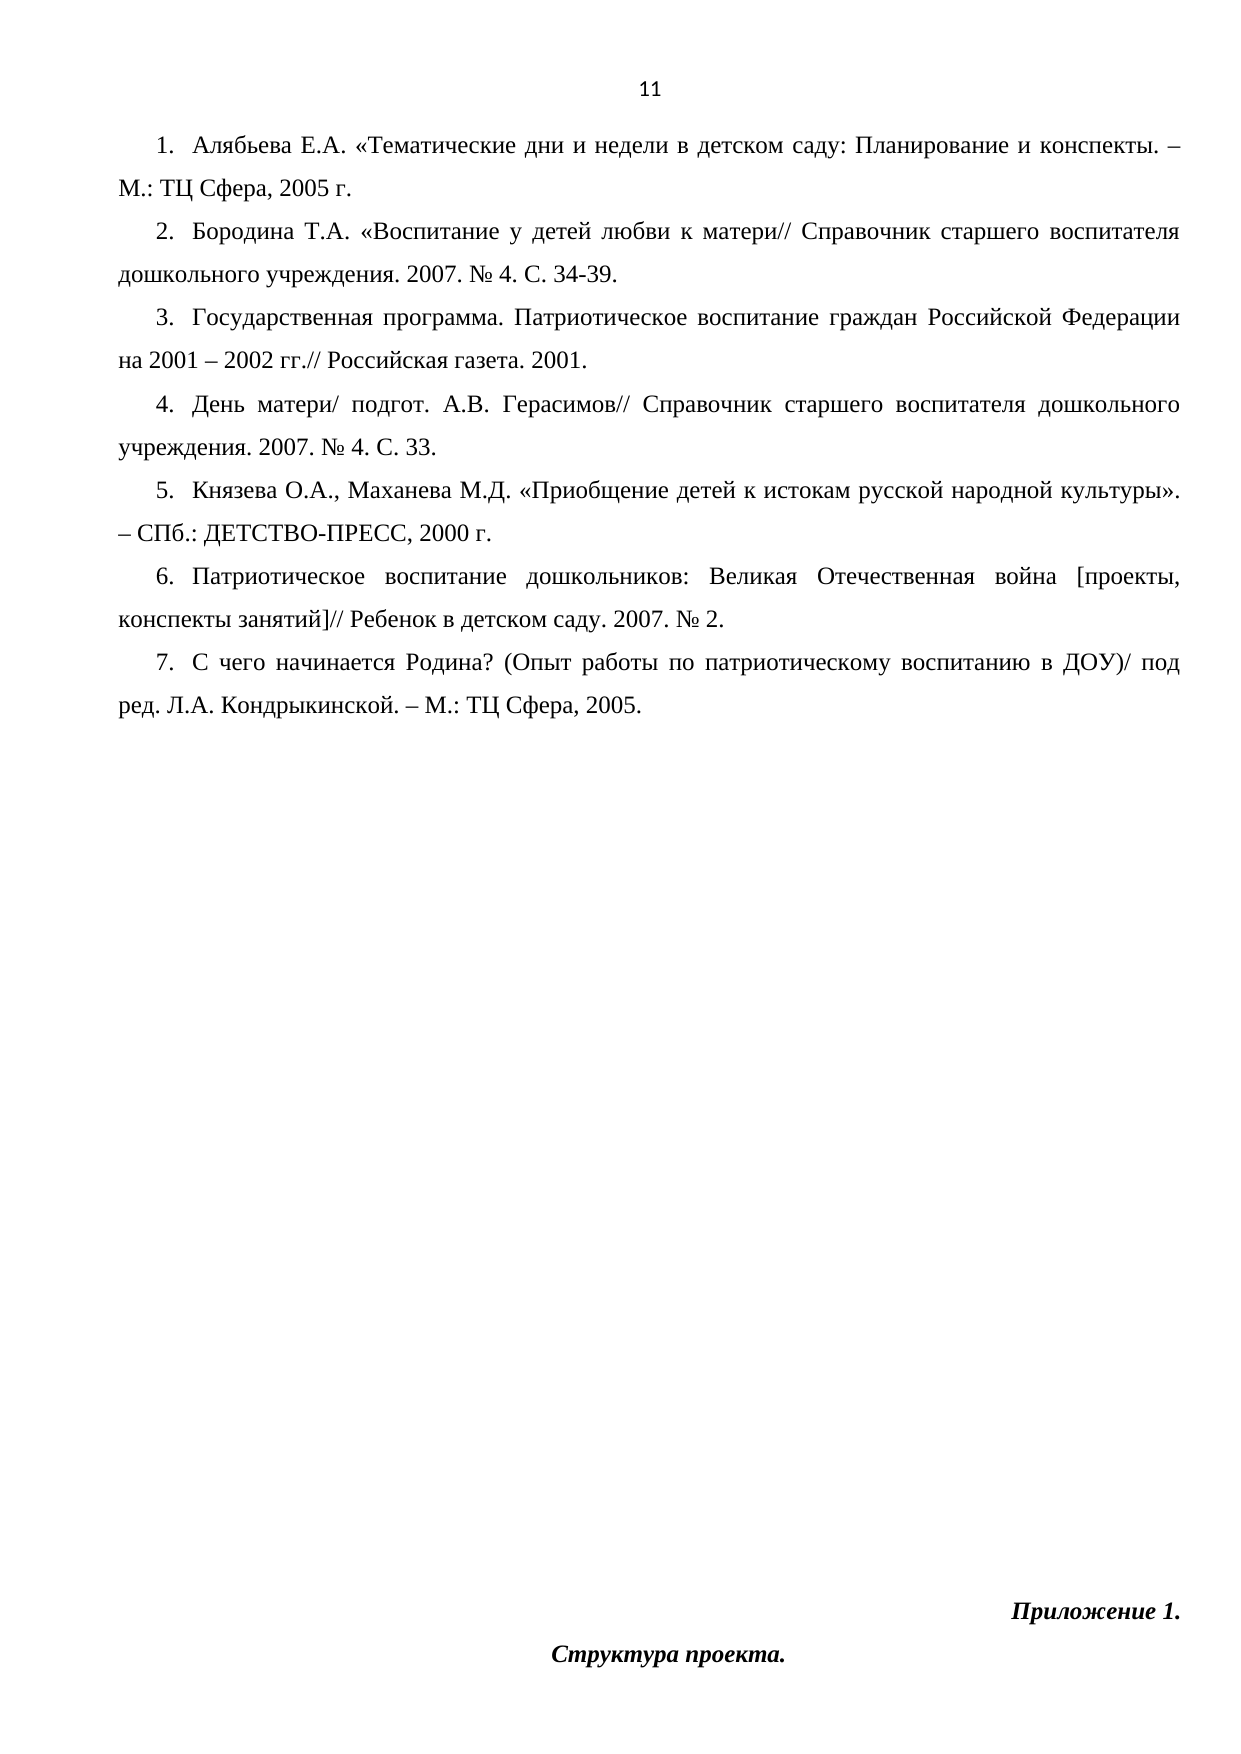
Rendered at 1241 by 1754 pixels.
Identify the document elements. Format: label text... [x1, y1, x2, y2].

list Бородина Т.А. «Воспитание у детей любви к матери// Справочник старшего воспитателя дошкольного учреждения. 2007. № 4. С. 34-39. [118, 216, 1181, 288]
list Патриотическое воспитание дошкольников: Великая Отечественная война [проекты, конспекты занятий]// Ребенок в детском саду. 2007. № 2. [118, 561, 1181, 633]
list Князева О.А., Маханева М.Д. «Приобщение детей к истокам русской народной культуры». – СПб.: ДЕТСТВО-ПРЕСС, 2000 г. [118, 475, 1181, 547]
list Приложение 1. [156, 1596, 1181, 1625]
list Государственная программа. Патриотическое воспитание граждан Российской Федерации на 2001 – 2002 гг.// Российская газета. 2001. [118, 302, 1181, 374]
list День матери/ подгот. А.В. Герасимов// Справочник старшего воспитателя дошкольного учреждения. 2007. № 4. С. 33. [118, 389, 1181, 461]
list С чего начинается Родина? (Опыт работы по патриотическому воспитанию в ДОУ)/ под ред. Л.А. Кондрыкинской. – М.: ТЦ Сфера, 2005. [118, 647, 1181, 719]
list Структура проекта. [156, 1639, 1181, 1668]
list Алябьева Е.А. «Тематические дни и недели в детском саду: Планирование и конспекты. – М.: ТЦ Сфера, 2005 г. [118, 130, 1181, 202]
